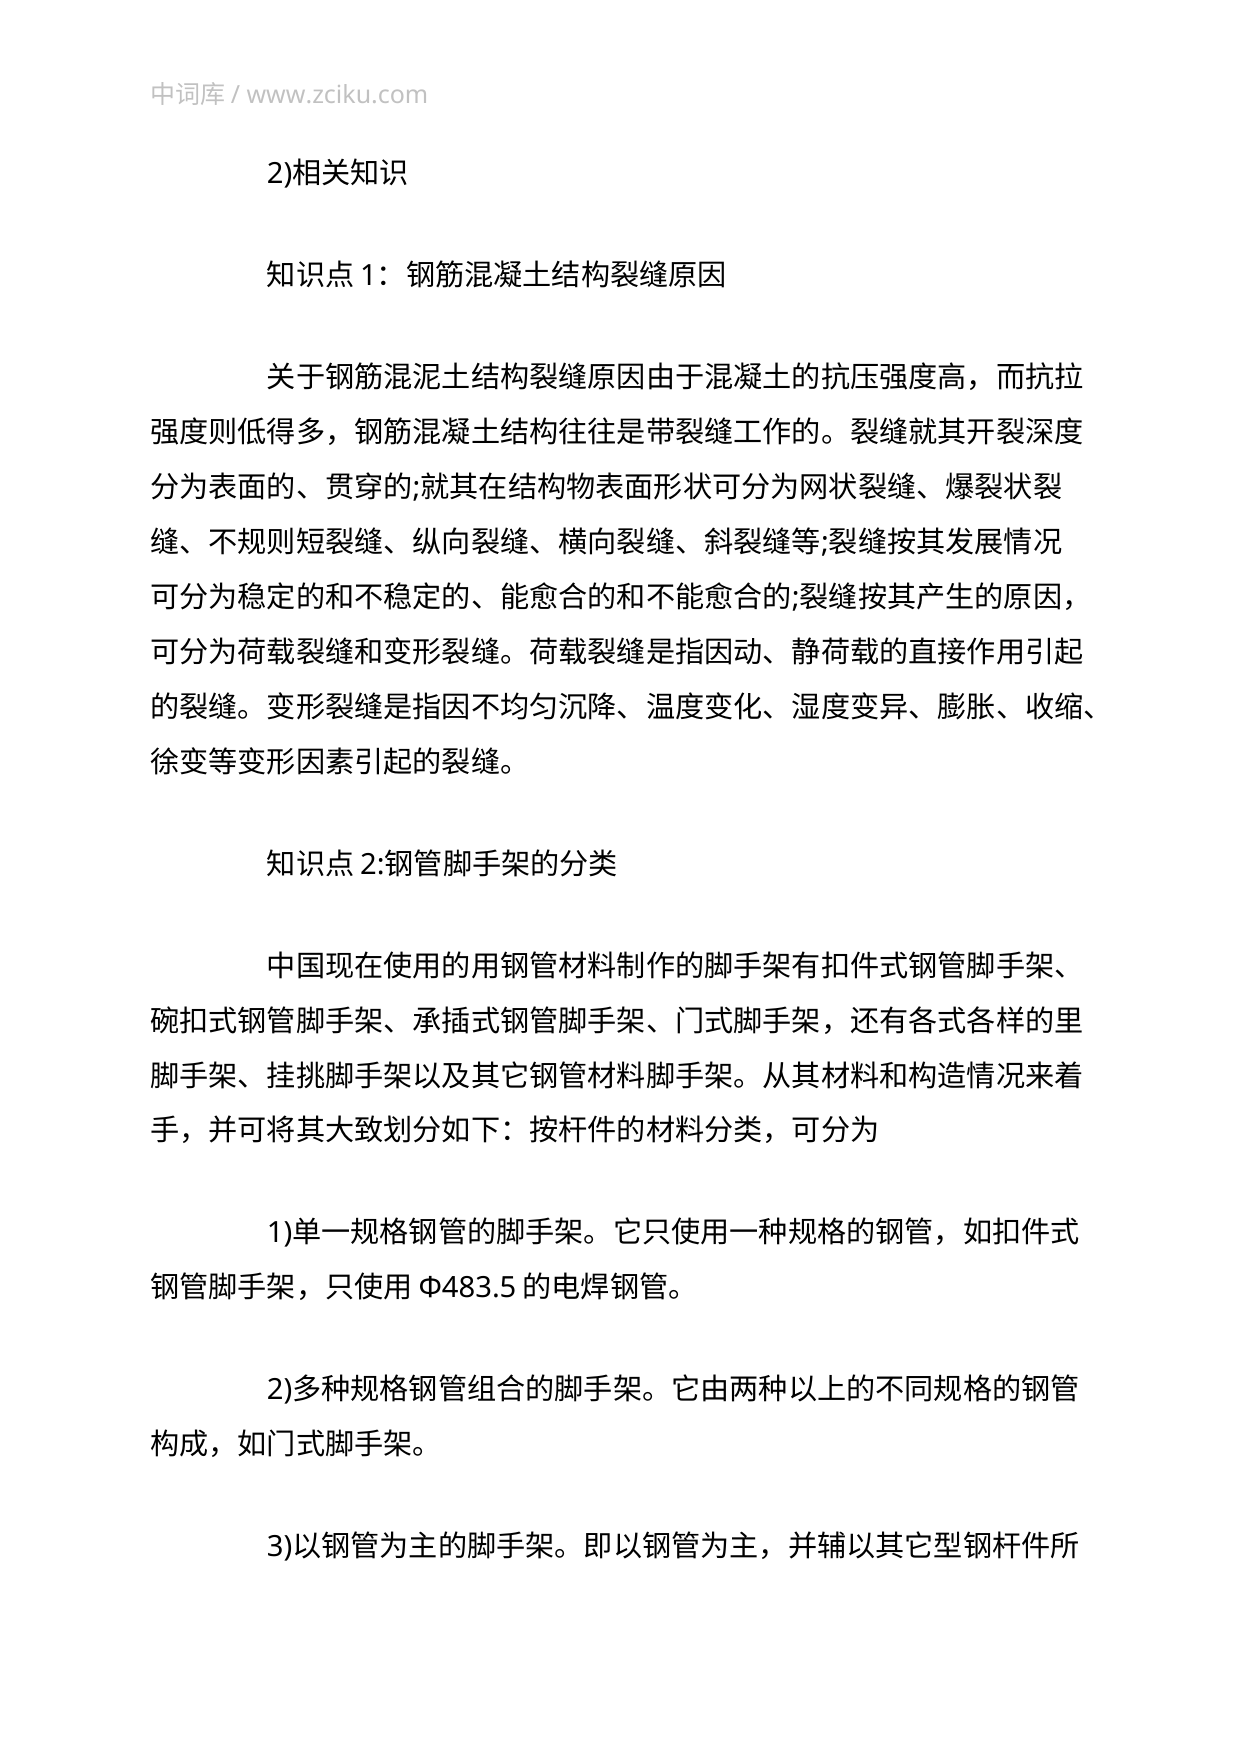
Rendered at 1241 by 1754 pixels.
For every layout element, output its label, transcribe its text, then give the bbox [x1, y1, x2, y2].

text 关于钢筋混泥土结构裂缝原因由于混凝土的抗压强度高，而抗拉强度则低得多，钢筋混凝土结构往往是带裂缝工作的。裂缝就其开裂深度分为表面的、贯穿的;就其在结构物表面形状可分为网状裂缝、爆裂状裂缝、不规则短裂缝、纵向裂缝、横向裂缝、斜裂缝等;裂缝按其发展情况可分为稳定的和不稳定的、能愈合的和不能愈合的;裂缝按其产生的原因，可分为荷载裂缝和变形裂缝。荷载裂缝是指因动、静荷载的直接作用引起的裂缝。变形裂缝是指因不均匀沉降、温度变化、湿度变异、膨胀、收缩、徐变等变形因素引起的裂缝。 [150, 354, 1090, 781]
text 中国现在使用的用钢管材料制作的脚手架有扣件式钢管脚手架、碗扣式钢管脚手架、承插式钢管脚手架、门式脚手架，还有各式各样的里脚手架、挂挑脚手架以及其它钢管材料脚手架。从其材料和构造情况来着手，并可将其大致划分如下：按杆件的材料分类，可分为 [150, 942, 1090, 1149]
text 1)单一规格钢管的脚手架。它只使用一种规格的钢管，如扣件式钢管脚手架，只使用Ф483.5的电焊钢管。 [150, 1209, 1090, 1306]
text 2)相关知识 [150, 150, 1090, 192]
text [150, 1522, 1090, 1565]
text 知识点2:钢管脚手架的分类 [150, 840, 1090, 883]
text 2)多种规格钢管组合的脚手架。它由两种以上的不同规格的钢管构成，如门式脚手架。 [150, 1366, 1090, 1463]
text 知识点1：钢筋混凝土结构裂缝原因 [150, 252, 1090, 294]
